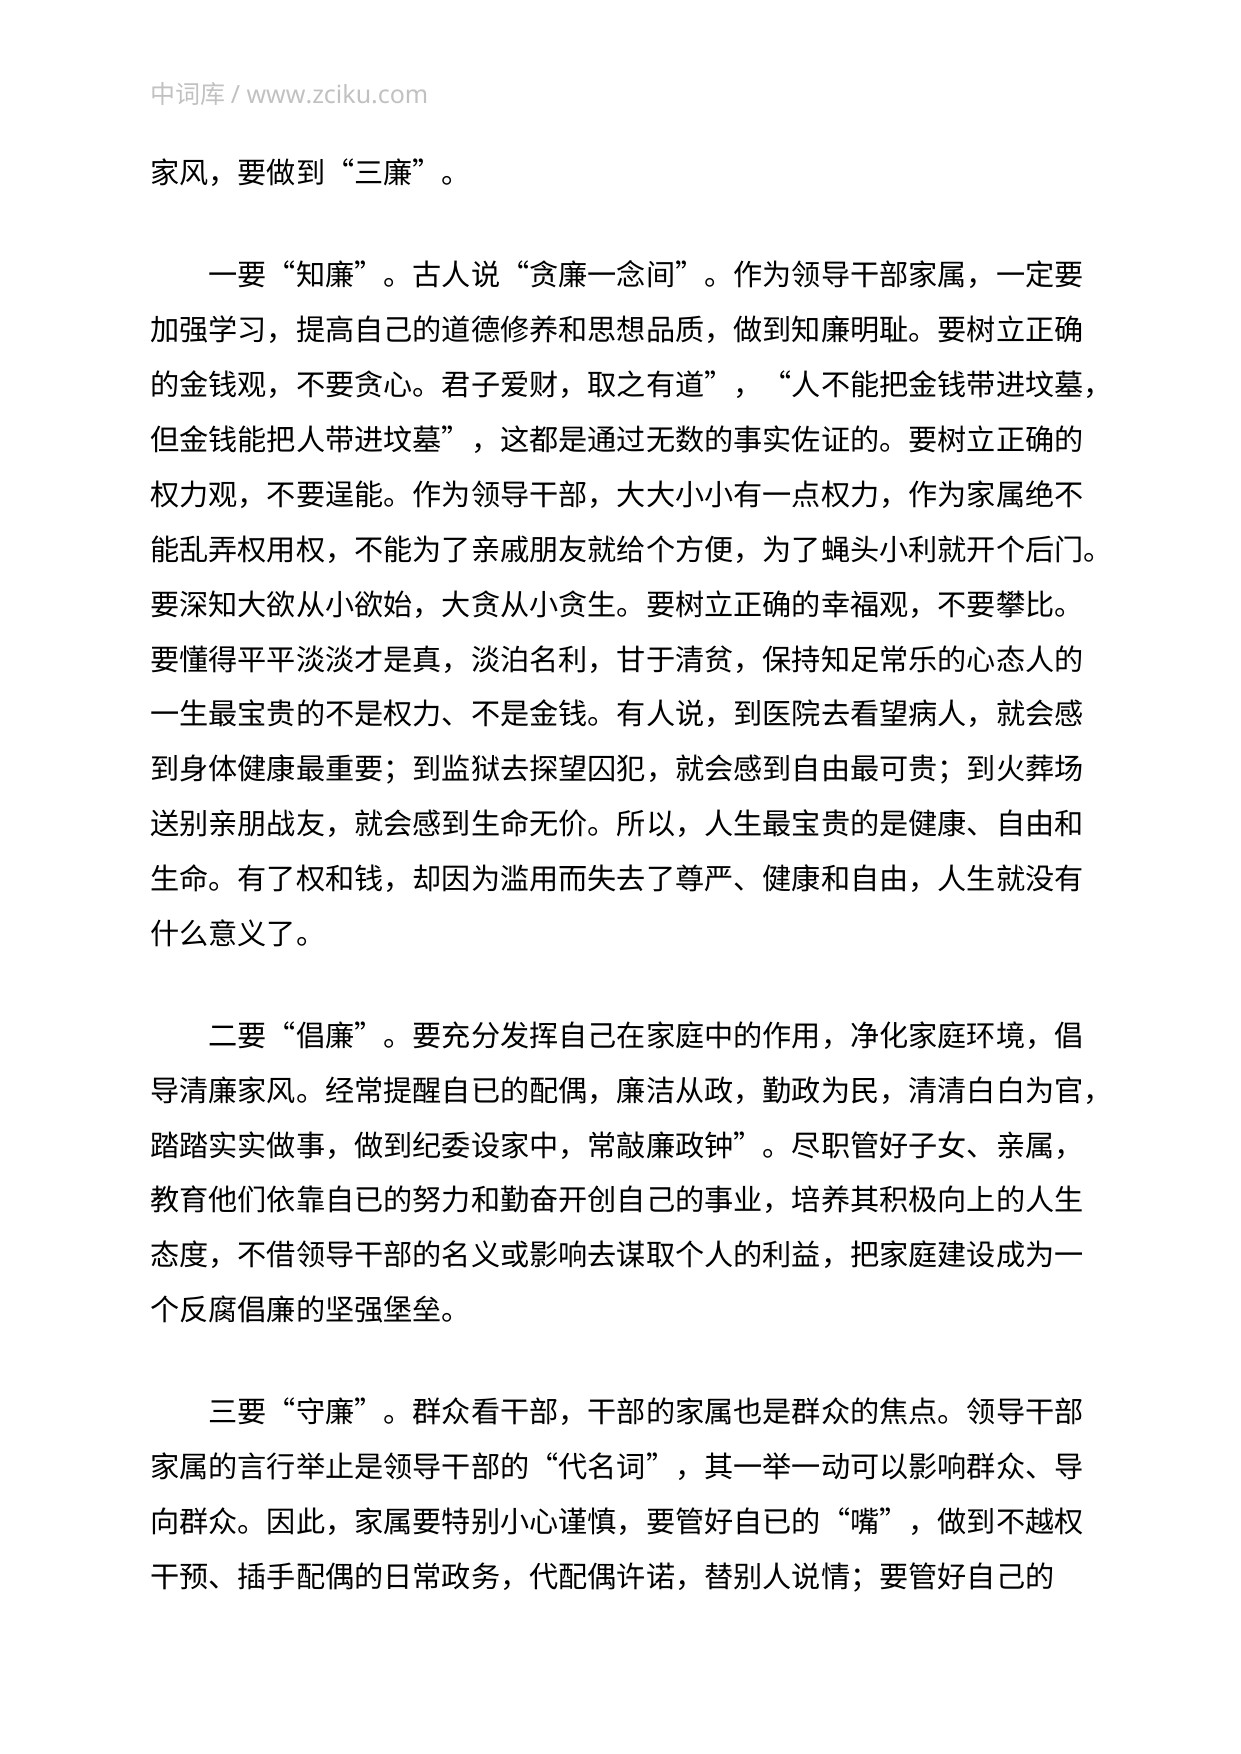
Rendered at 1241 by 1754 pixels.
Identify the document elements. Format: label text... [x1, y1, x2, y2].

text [150, 150, 1090, 192]
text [150, 1388, 1090, 1596]
text 二要“倡廉”。要充分发挥自己在家庭中的作用，净化家庭环境，倡导清廉家风。经常提醒自已的配偶，廉洁从政，勤政为民，清清白白为官，踏踏实实做事，做到纪委设家中，常敲廉政钟”。尽职管好子女、亲属，教育他们依靠自已的努力和勤奋开创自己的事业，培养其积极向上的人生态度，不借领导干部的名义或影响去谋取个人的利益，把家庭建设成为一个反腐倡廉的坚强堡垒。 [150, 1012, 1090, 1329]
text 一要“知廉”。古人说“贪廉一念间”。作为领导干部家属，一定要加强学习，提高自己的道德修养和思想品质，做到知廉明耻。要树立正确的金钱观，不要贪心。君子爱财，取之有道”，“人不能把金钱带进坟墓，但金钱能把人带进坟墓”，这都是通过无数的事实佐证的。要树立正确的权力观，不要逞能。作为领导干部，大大小小有一点权力，作为家属绝不能乱弄权用权，不能为了亲戚朋友就给个方便，为了蝇头小利就开个后门。要深知大欲从小欲始，大贪从小贪生。要树立正确的幸福观，不要攀比。要懂得平平淡淡才是真，淡泊名利，甘于清贫，保持知足常乐的心态人的一生最宝贵的不是权力、不是金钱。有人说，到医院去看望病人，就会感到身体健康最重要；到监狱去探望囚犯，就会感到自由最可贵；到火葬场送别亲朋战友，就会感到生命无价。所以，人生最宝贵的是健康、自由和生命。有了权和钱，却因为滥用而失去了尊严、健康和自由，人生就没有什么意义了。 [150, 252, 1090, 953]
